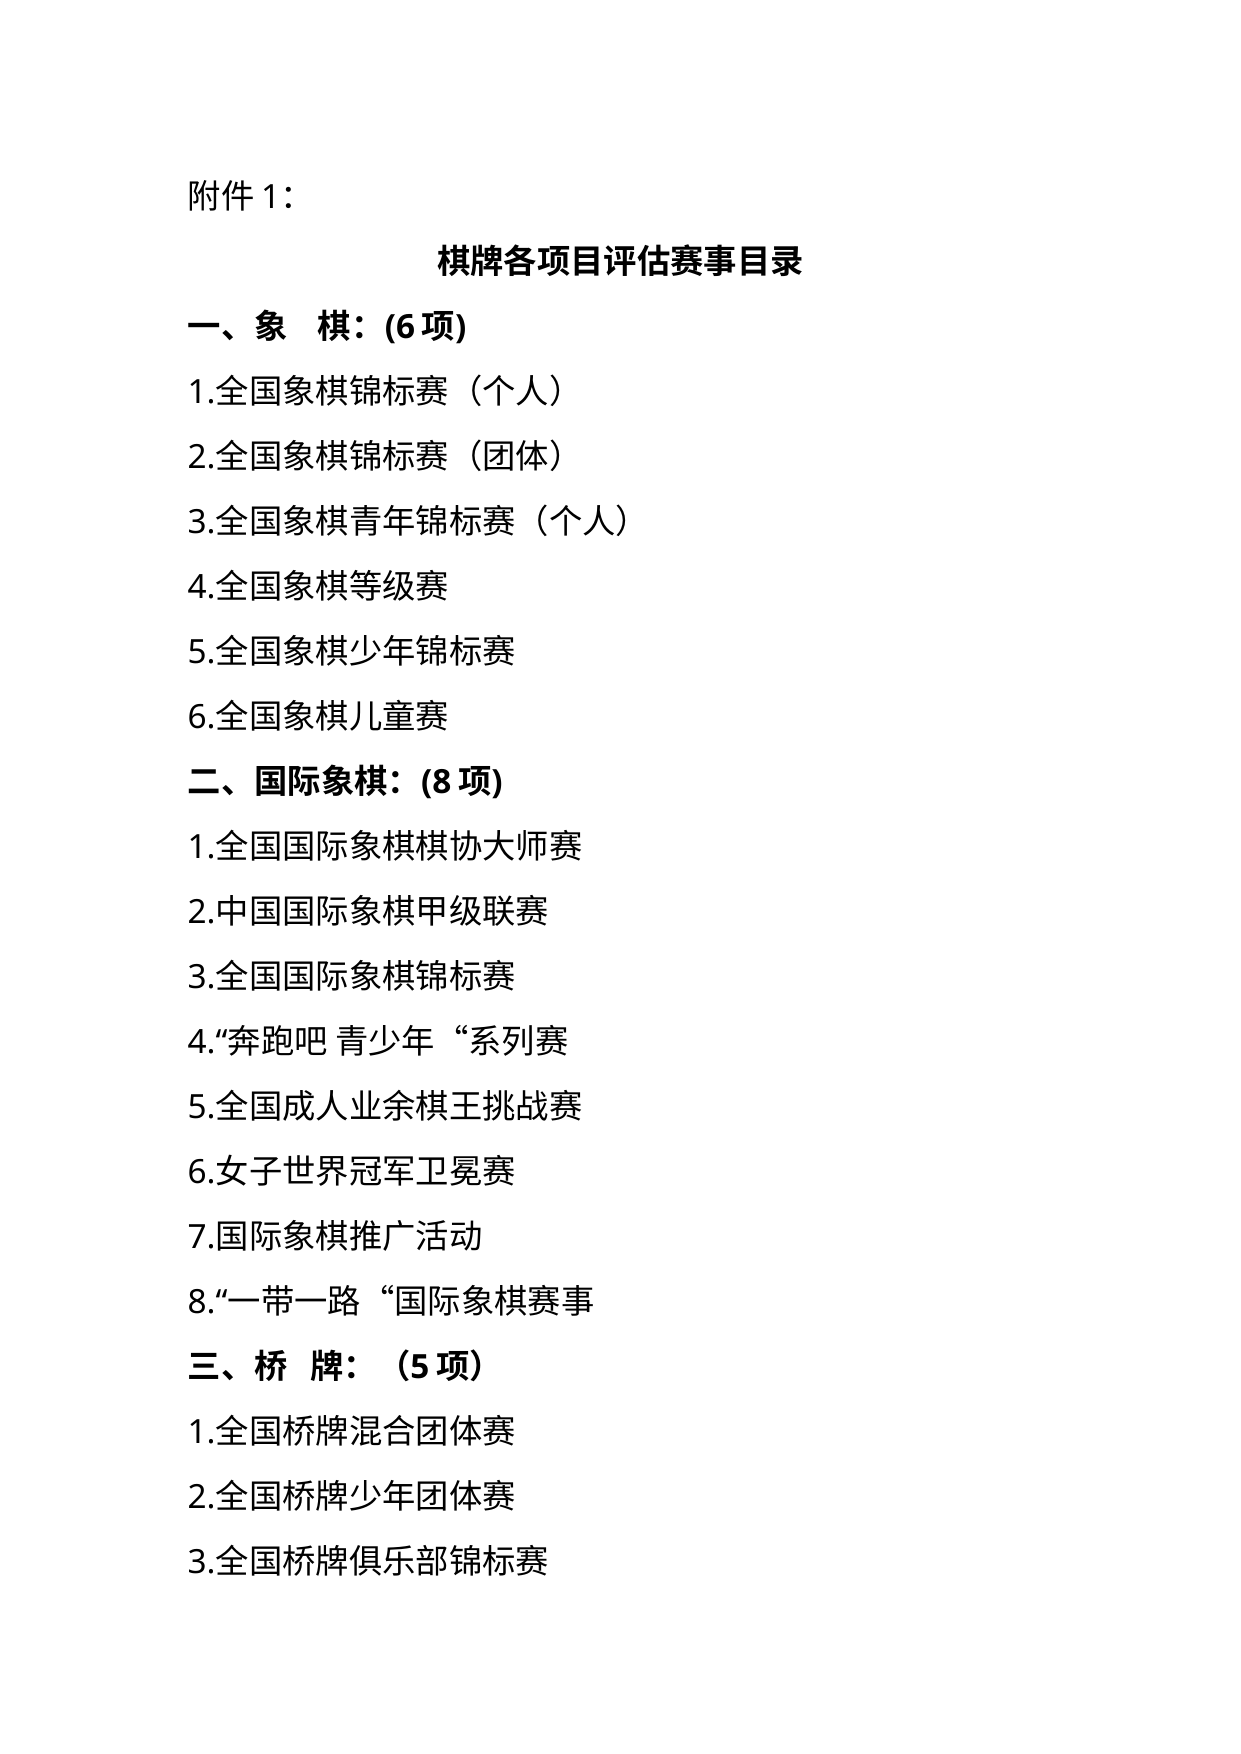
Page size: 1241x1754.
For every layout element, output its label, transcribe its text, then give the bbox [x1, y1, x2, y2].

text 二、国际象棋：(8项) [187, 747, 1053, 812]
text 2.全国桥牌少年团体赛 [187, 1462, 1053, 1527]
text 4.“奔跑吧 青少年“系列赛 [187, 1007, 1053, 1072]
text 3.全国象棋青年锦标赛（个人） [187, 487, 1053, 552]
text 4.全国象棋等级赛 [187, 552, 1053, 617]
text 棋牌各项目评估赛事目录 [187, 227, 1053, 292]
text 一、象 棋：(6项) [187, 292, 1053, 357]
text 1.全国象棋锦标赛（个人） [187, 357, 1053, 422]
text 5.全国象棋少年锦标赛 [187, 617, 1053, 682]
text 6.全国象棋儿童赛 [187, 682, 1053, 747]
text 5.全国成人业余棋王挑战赛 [187, 1072, 1053, 1137]
text 2.中国国际象棋甲级联赛 [187, 877, 1053, 942]
text 6.女子世界冠军卫冕赛 [187, 1137, 1053, 1202]
text 三、桥 牌：（5项） [187, 1332, 1053, 1397]
text 7.国际象棋推广活动 [187, 1202, 1053, 1267]
text 3.全国桥牌俱乐部锦标赛 [187, 1527, 1053, 1592]
text 1.全国国际象棋棋协大师赛 [187, 812, 1053, 877]
text 附件1： [187, 162, 1053, 227]
text 2.全国象棋锦标赛（团体） [187, 422, 1053, 487]
text 1.全国桥牌混合团体赛 [187, 1397, 1053, 1462]
text 3.全国国际象棋锦标赛 [187, 942, 1053, 1007]
text 8.“一带一路“国际象棋赛事 [187, 1267, 1053, 1332]
